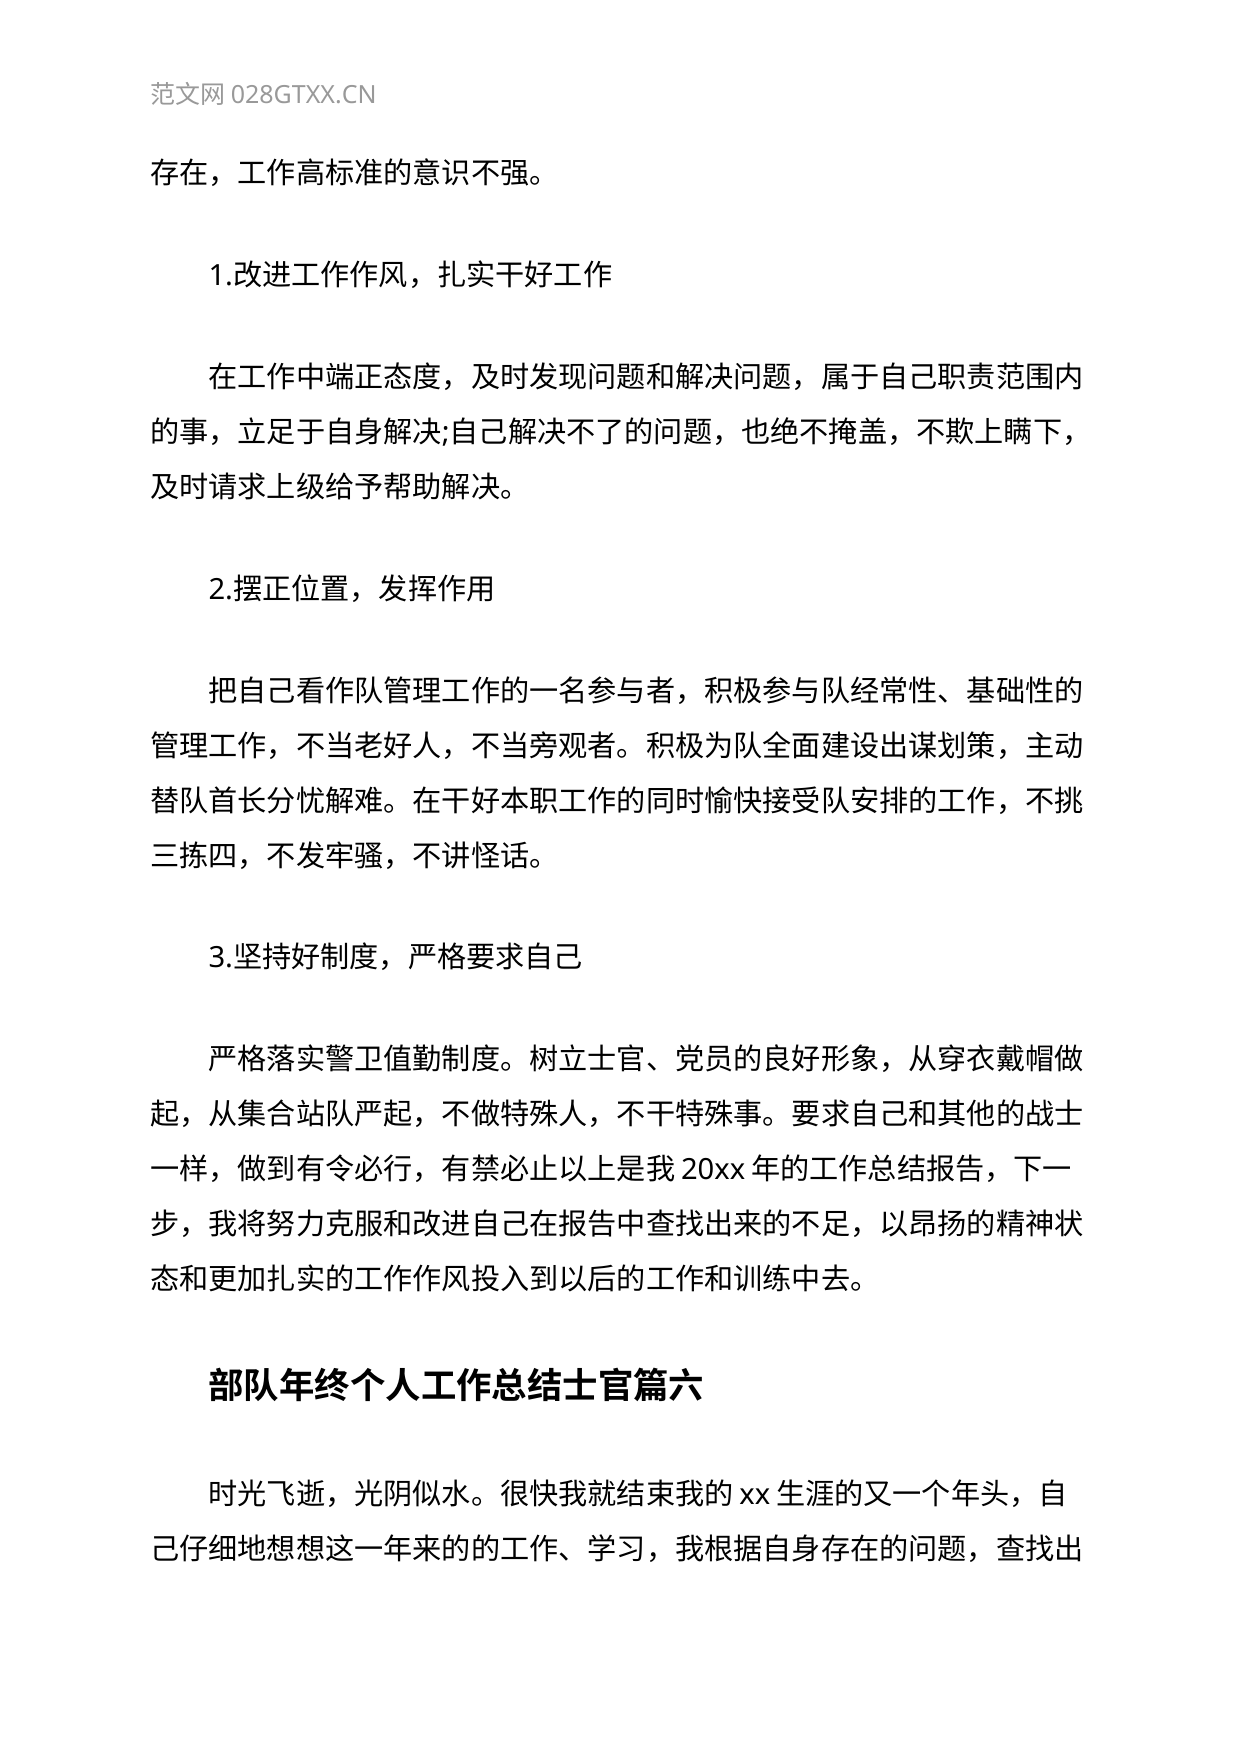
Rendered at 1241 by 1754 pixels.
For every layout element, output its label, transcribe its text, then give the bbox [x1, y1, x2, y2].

text 把自己看作队管理工作的一名参与者，积极参与队经常性、基础性的管理工作，不当老好人，不当旁观者。积极为队全面建设出谋划策，主动替队首长分忧解难。在干好本职工作的同时愉快接受队安排的工作，不挑三拣四，不发牢骚，不讲怪话。 [150, 667, 1090, 874]
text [150, 150, 1090, 192]
text 部队年终个人工作总结士官篇六 [150, 1357, 1090, 1408]
text 严格落实警卫值勤制度。树立士官、党员的良好形象，从穿衣戴帽做起，从集合站队严起，不做特殊人，不干特殊事。要求自己和其他的战士一样，做到有令必行，有禁必止以上是我20xx年的工作总结报告，下一步，我将努力克服和改进自己在报告中查找出来的不足，以昂扬的精神状态和更加扎实的工作作风投入到以后的工作和训练中去。 [150, 1036, 1090, 1298]
text 3.坚持好制度，严格要求自己 [150, 934, 1090, 976]
text 在工作中端正态度，及时发现问题和解决问题，属于自己职责范围内的事，立足于自身解决;自己解决不了的问题，也绝不掩盖，不欺上瞒下，及时请求上级给予帮助解决。 [150, 354, 1090, 506]
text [150, 1471, 1090, 1568]
text 1.改进工作作风，扎实干好工作 [150, 252, 1090, 294]
text 2.摆正位置，发挥作用 [150, 565, 1090, 608]
